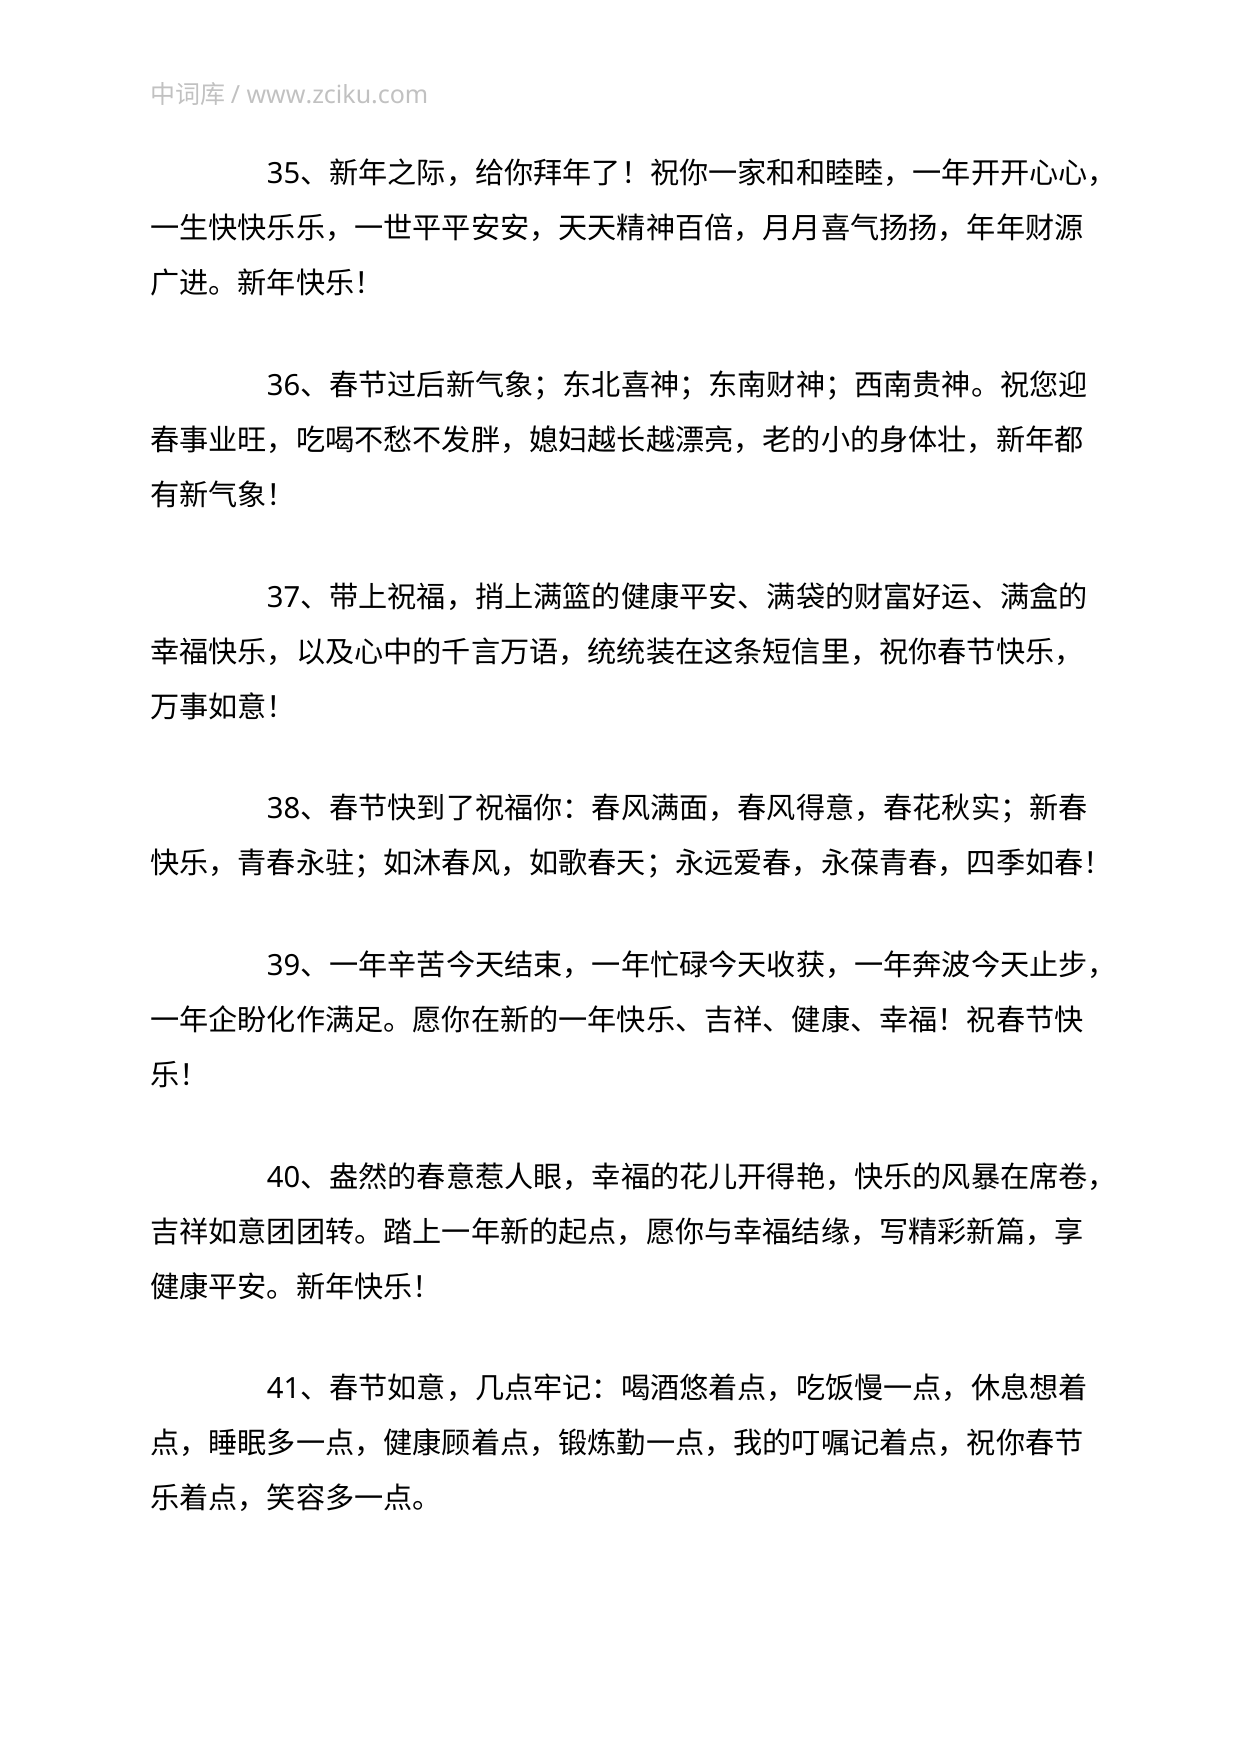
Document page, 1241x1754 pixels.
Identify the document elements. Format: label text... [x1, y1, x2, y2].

text 40、盎然的春意惹人眼，幸福的花儿开得艳，快乐的风暴在席卷，吉祥如意团团转。踏上一年新的起点，愿你与幸福结缘，写精彩新篇，享健康平安。新年快乐！ [150, 1153, 1090, 1306]
text 38、春节快到了祝福你：春风满面，春风得意，春花秋实；新春快乐，青春永驻；如沐春风，如歌春天；永远爱春，永葆青春，四季如春！ [150, 785, 1090, 882]
text 37、带上祝福，捎上满篮的健康平安、满袋的财富好运、满盒的幸福快乐，以及心中的千言万语，统统装在这条短信里，祝你春节快乐，万事如意！ [150, 573, 1090, 726]
text 35、新年之际，给你拜年了！祝你一家和和睦睦，一年开开心心，一生快快乐乐，一世平平安安，天天精神百倍，月月喜气扬扬，年年财源广进。新年快乐！ [150, 150, 1090, 302]
text 36、春节过后新气象；东北喜神；东南财神；西南贵神。祝您迎春事业旺，吃喝不愁不发胖，媳妇越长越漂亮，老的小的身体壮，新年都有新气象！ [150, 362, 1090, 514]
text 39、一年辛苦今天结束，一年忙碌今天收获，一年奔波今天止步，一年企盼化作满足。愿你在新的一年快乐、吉祥、健康、幸福！祝春节快乐！ [150, 942, 1090, 1094]
text 41、春节如意，几点牢记：喝酒悠着点，吃饭慢一点，休息想着点，睡眠多一点，健康顾着点，锻炼勤一点，我的叮嘱记着点，祝你春节乐着点，笑容多一点。 [150, 1365, 1090, 1517]
